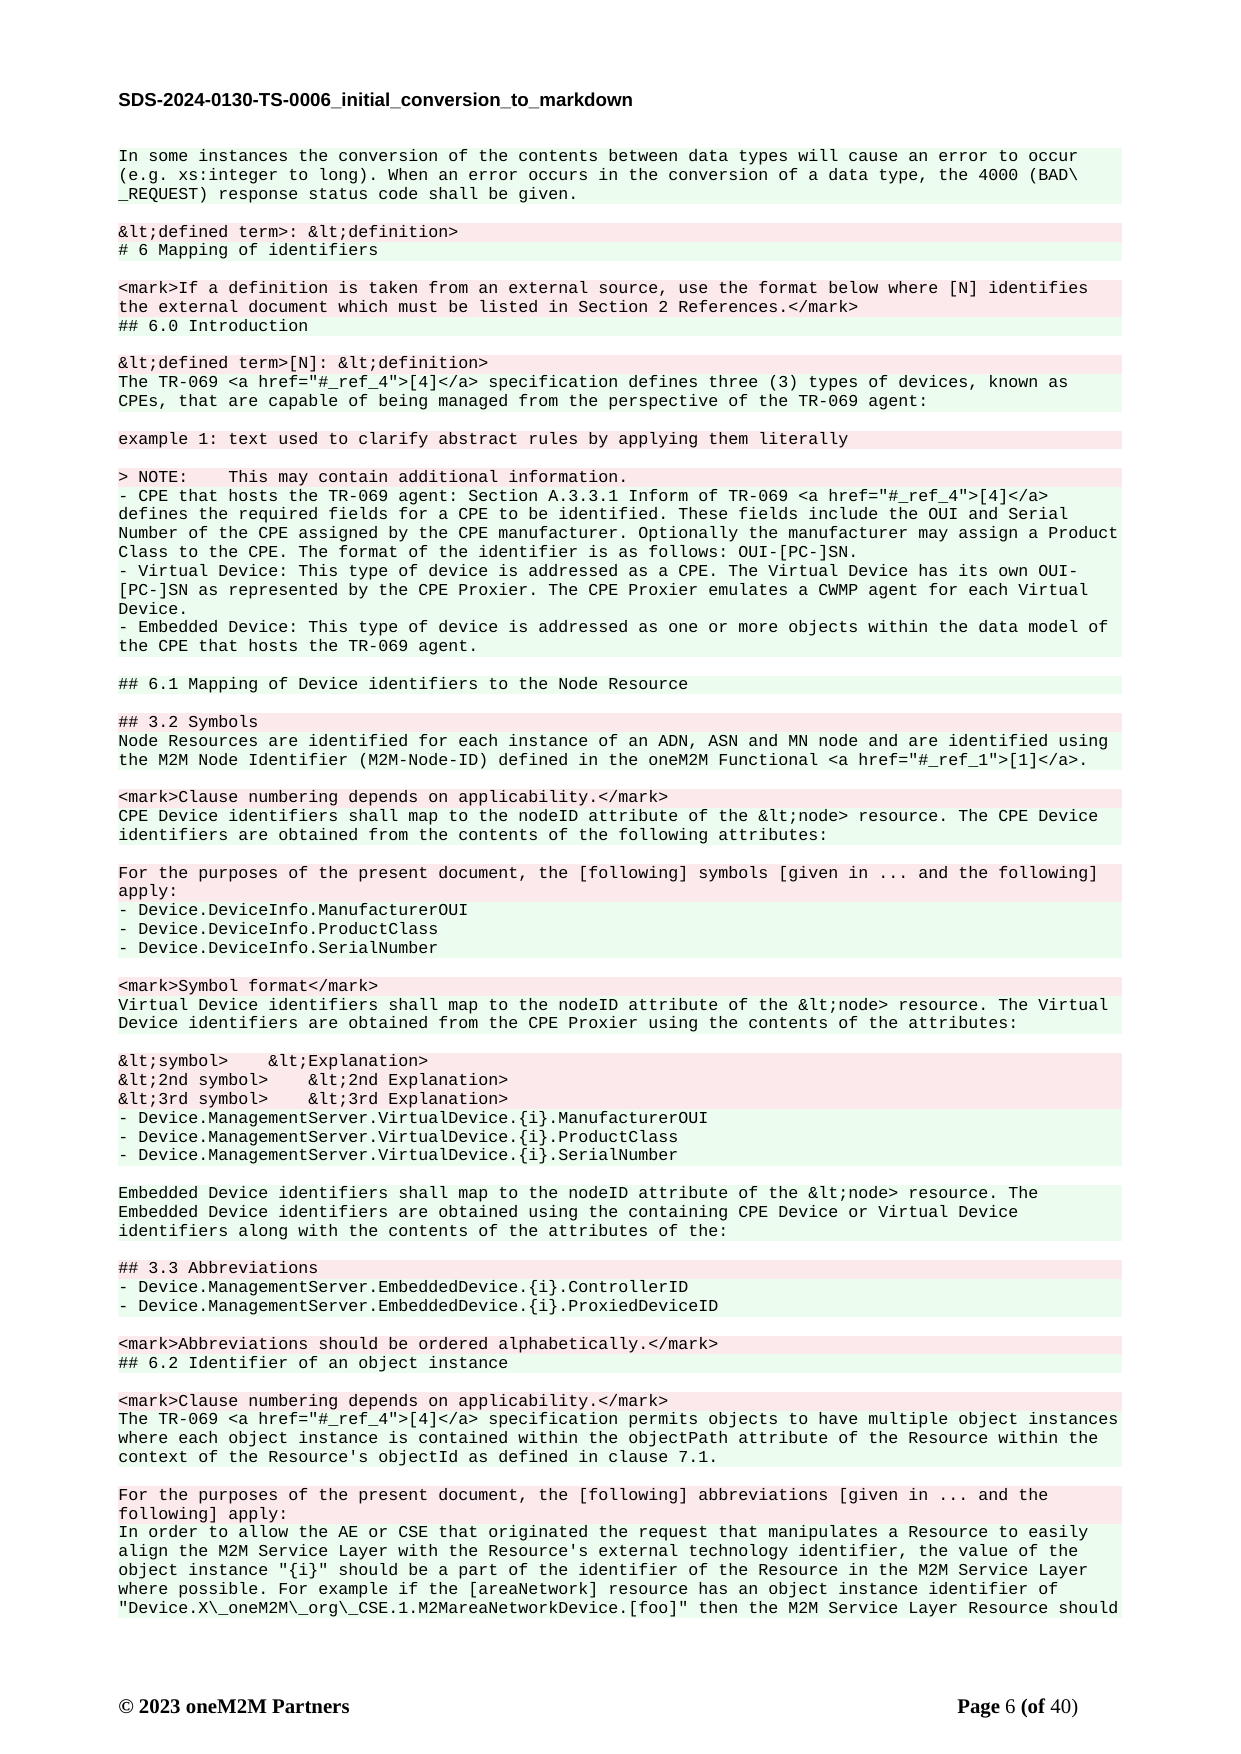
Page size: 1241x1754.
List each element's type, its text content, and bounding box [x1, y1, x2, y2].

text Virtual Device identifiers shall map to the nodeID attribute of the &lt;node> resource. The Virtual Device identifiers are obtained from the CPE Proxier using the contents of the attributes: [118, 996, 1122, 1034]
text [118, 1524, 1122, 1618]
text - Device.DeviceInfo.ProductClass [118, 921, 1122, 939]
text CPE Device identifiers shall map to the nodeID attribute of the &lt;node> resource. The CPE Device identifiers are obtained from the contents of the following attributes: [118, 808, 1122, 845]
text ## 3.2 Symbols [118, 713, 1122, 732]
text ## 3.3 Abbreviations [118, 1260, 1122, 1279]
text Node Resources are identified for each instance of an ADN, ASN and MN node and are identified using the M2M Node Identifier (M2M-Node-ID) defined in the oneM2M Functional <a href="#_ref_1">[1]</a>. [118, 732, 1122, 770]
text For the purposes of the present document, the [following] symbols [given in ... and the following] apply: [118, 864, 1122, 902]
text <mark>If a definition is taken from an external source, use the format below where [N] identifies the external document which must be listed in Section 2 References.</mark> [118, 280, 1122, 317]
text ## 6.0 Introduction [118, 317, 1122, 336]
text - Device.DeviceInfo.ManufacturerOUI [118, 902, 1122, 921]
text For the purposes of the present document, the [following] abbreviations [given in ... and the following] apply: [118, 1486, 1122, 1524]
text The TR-069 <a href="#_ref_4">[4]</a> specification permits objects to have multiple object instances where each object instance is contained within the objectPath attribute of the Resource within the context of the Resource's objectId as defined in clause 7.1. [118, 1411, 1122, 1467]
text &lt;defined term>[N]: &lt;definition> [118, 355, 1122, 374]
text Embedded Device identifiers shall map to the nodeID attribute of the &lt;node> resource. The Embedded Device identifiers are obtained using the containing CPE Device or Virtual Device identifiers along with the contents of the attributes of the: [118, 1185, 1122, 1241]
text - Device.ManagementServer.EmbeddedDevice.{i}.ProxiedDeviceID [118, 1298, 1122, 1317]
text ## 6.2 Identifier of an object instance [118, 1354, 1122, 1373]
text - CPE that hosts the TR-069 agent: Section A.3.3.1 Inform of TR-069 <a href="#_ref_4">[4]</a> defines the required fields for a CPE to be identified. These fields include the OUI and Serial Number of the CPE assigned by the CPE manufacturer. Optionally the manufacturer may assign a Product Class to the CPE. The format of the identifier is as follows: OUI-[PC-]SN. [118, 487, 1122, 562]
text The TR-069 <a href="#_ref_4">[4]</a> specification defines three (3) types of devices, known as CPEs, that are capable of being managed from the perspective of the TR-069 agent: [118, 374, 1122, 412]
text In some instances the conversion of the contents between data types will cause an error to occur (e.g. xs:integer to long). When an error occurs in the conversion of a data type, the 4000 (BAD\_REQUEST) response status code shall be given. [118, 148, 1122, 204]
text example 1: text used to clarify abstract rules by applying them literally [118, 431, 1122, 449]
text - Device.ManagementServer.VirtualDevice.{i}.ManufacturerOUI [118, 1109, 1122, 1128]
text <mark>Symbol format</mark> [118, 977, 1122, 996]
text # 6 Mapping of identifiers [118, 242, 1122, 261]
text > NOTE: This may contain additional information. [118, 468, 1122, 487]
text <mark>Abbreviations should be ordered alphabetically.</mark> [118, 1336, 1122, 1354]
text &lt;defined term>: &lt;definition> [118, 223, 1122, 242]
text &lt;symbol> &lt;Explanation> [118, 1053, 1122, 1072]
text &lt;3rd symbol> &lt;3rd Explanation> [118, 1090, 1122, 1109]
text ## 6.1 Mapping of Device identifiers to the Node Resource [118, 676, 1122, 694]
text - Embedded Device: This type of device is addressed as one or more objects within the data model of the CPE that hosts the TR-069 agent. [118, 619, 1122, 657]
text - Device.ManagementServer.EmbeddedDevice.{i}.ControllerID [118, 1279, 1122, 1298]
text - Virtual Device: This type of device is addressed as a CPE. The Virtual Device has its own OUI-[PC-]SN as represented by the CPE Proxier. The CPE Proxier emulates a CWMP agent for each Virtual Device. [118, 562, 1122, 619]
text &lt;2nd symbol> &lt;2nd Explanation> [118, 1072, 1122, 1090]
text - Device.ManagementServer.VirtualDevice.{i}.SerialNumber [118, 1147, 1122, 1166]
text <mark>Clause numbering depends on applicability.</mark> [118, 789, 1122, 808]
text <mark>Clause numbering depends on applicability.</mark> [118, 1392, 1122, 1411]
text - Device.ManagementServer.VirtualDevice.{i}.ProductClass [118, 1128, 1122, 1147]
text - Device.DeviceInfo.SerialNumber [118, 939, 1122, 958]
